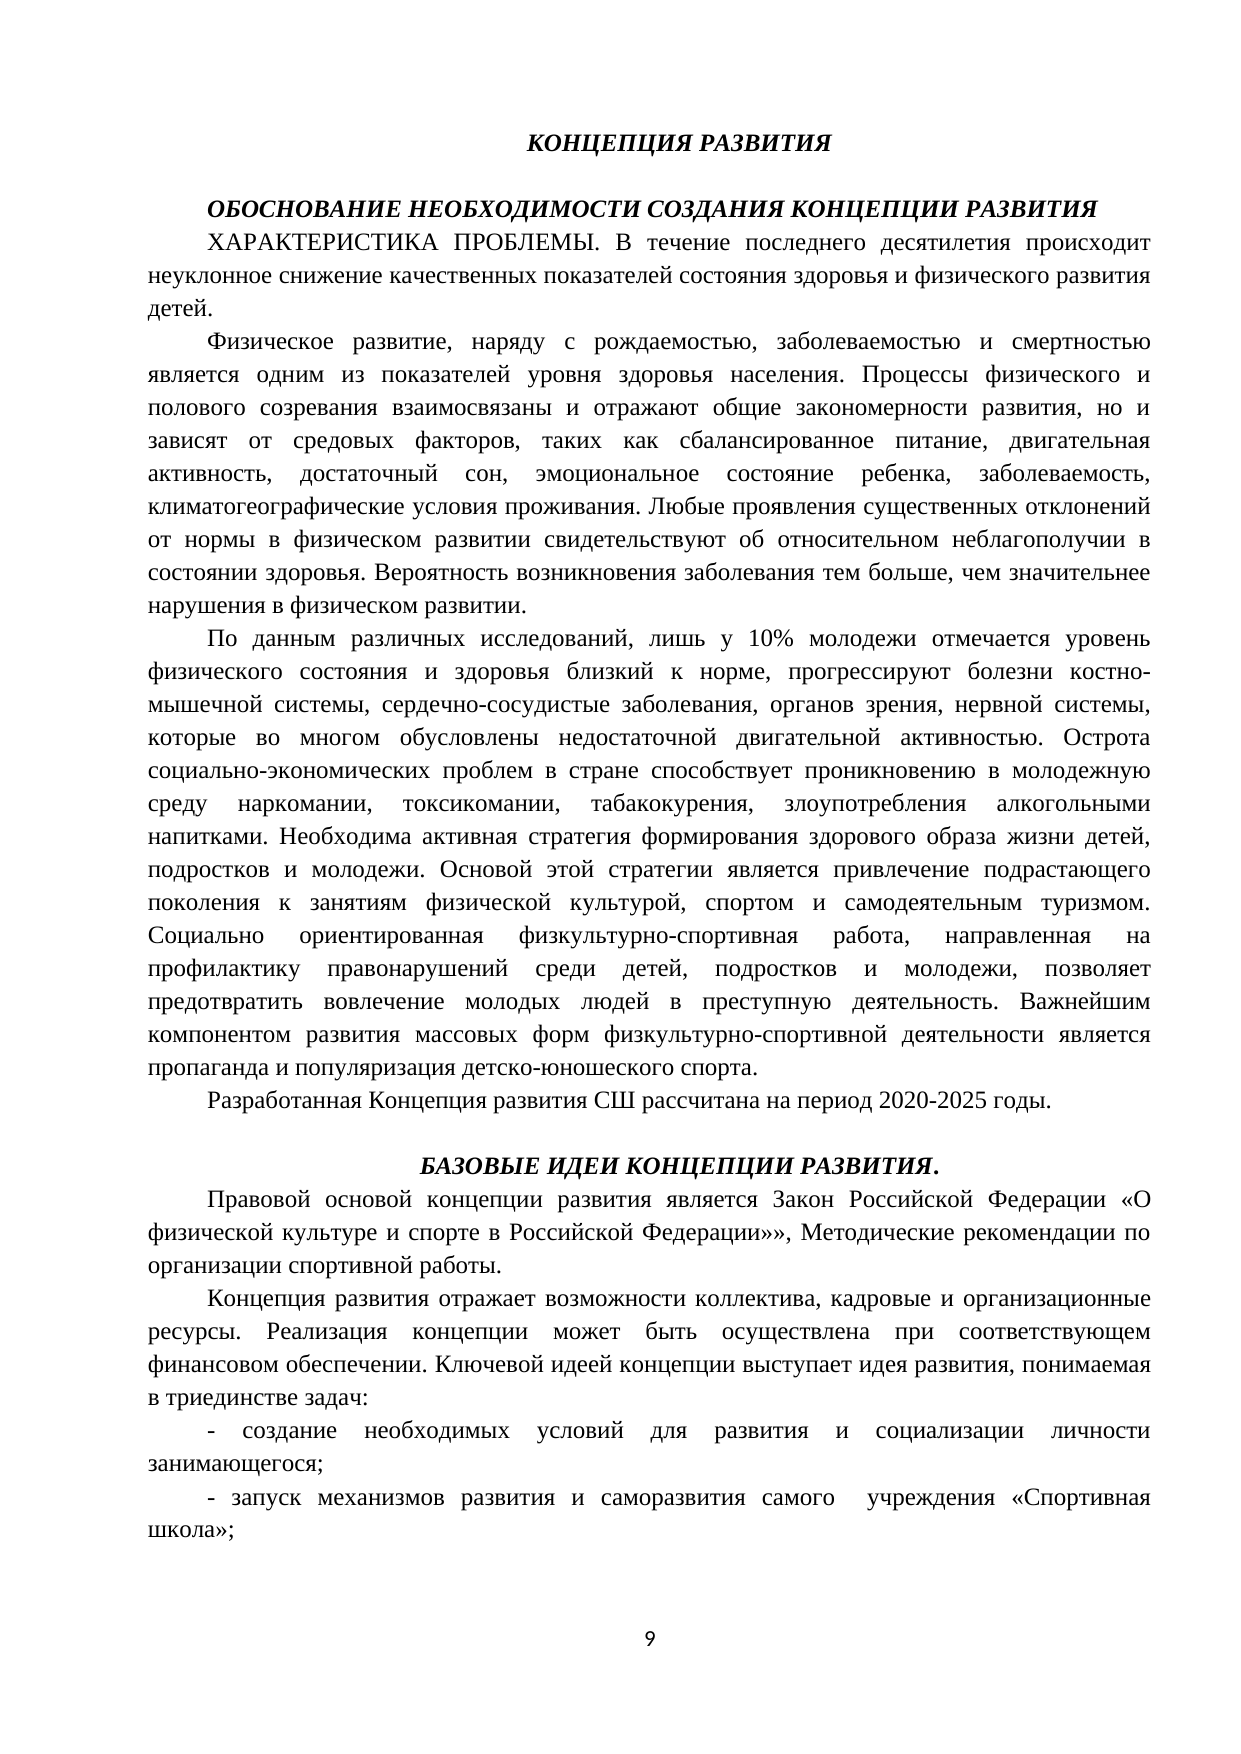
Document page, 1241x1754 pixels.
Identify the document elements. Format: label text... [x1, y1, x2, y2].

text КОНЦЕПЦИЯ РАЗВИТИЯ [148, 128, 1152, 156]
text Правовой основой концепции развития является Закон Российской Федерации «О физической культуре и спорте в Российской Федерации»», Методические рекомендации по организации спортивной работы. [148, 1184, 1152, 1279]
text БАЗОВЫЕ ИДЕИ КОНЦЕПЦИИ РАЗВИТИЯ. [148, 1151, 1152, 1180]
text Физическое развитие, наряду с рождаемостью, заболеваемостью и смертностью является одним из показателей уровня здоровья населения. Процессы физического и полового созревания взаимосвязаны и отражают общие закономерности развития, но и зависят от средовых факторов, таких как сбалансированное питание, двигательная активность, достаточный сон, эмоциональное состояние ребенка, заболеваемость, климатогеографические условия проживания. Любые проявления существенных отклонений от нормы в физическом развитии свидетельствуют об относительном неблагополучии в состоянии здоровья. Вероятность возникновения заболевания тем больше, чем значительнее нарушения в физическом развитии. [148, 326, 1152, 619]
text ОБОСНОВАНИЕ НЕОБХОДИМОСТИ СОЗДАНИЯ КОНЦЕПЦИИ РАЗВИТИЯ [148, 194, 1152, 222]
text - создание необходимых условий для развития и социализации личности занимающегося; [148, 1416, 1152, 1477]
text По данным различных исследований, лишь у 10% молодежи отмечается уровень физического состояния и здоровья близкий к норме, прогрессируют болезни костно-мышечной системы, сердечно-сосудистые заболевания, органов зрения, нервной системы, которые во многом обусловлены недостаточной двигательной активностью. Острота социально-экономических проблем в стране способствует проникновению в молодежную среду наркомании, токсикомании, табакокурения, злоупотребления алкогольными напитками. Необходима активная стратегия формирования здорового образа жизни детей, подростков и молодежи. Основой этой стратегии является привлечение подрастающего поколения к занятиям физической культурой, спортом и самодеятельным туризмом. Социально ориентированная физкультурно-спортивная работа, направленная на профилактику правонарушений среди детей, подростков и молодежи, позволяет предотвратить вовлечение молодых людей в преступную деятельность. Важнейшим компонентом развития массовых форм физкультурно-спортивной деятельности является пропаганда и популяризация детско-юношеского спорта. [148, 623, 1152, 1081]
text - запуск механизмов развития и саморазвития самого учреждения «Спортивная школа»; [148, 1482, 1152, 1543]
text Концепция развития отражает возможности коллектива, кадровые и организационные ресурсы. Реализация концепции может быть осуществлена при соответствующем финансовом обеспечении. Ключевой идеей концепции выступает идея развития, понимаемая в триединстве задач: [148, 1283, 1152, 1411]
text ХАРАКТЕРИСТИКА ПРОБЛЕМЫ. В течение последнего десятилетия происходит неуклонное снижение качественных показателей состояния здоровья и физического развития детей. [148, 227, 1152, 322]
text Разработанная Концепция развития СШ рассчитана на период 2020-2025 годы. [148, 1085, 1152, 1114]
